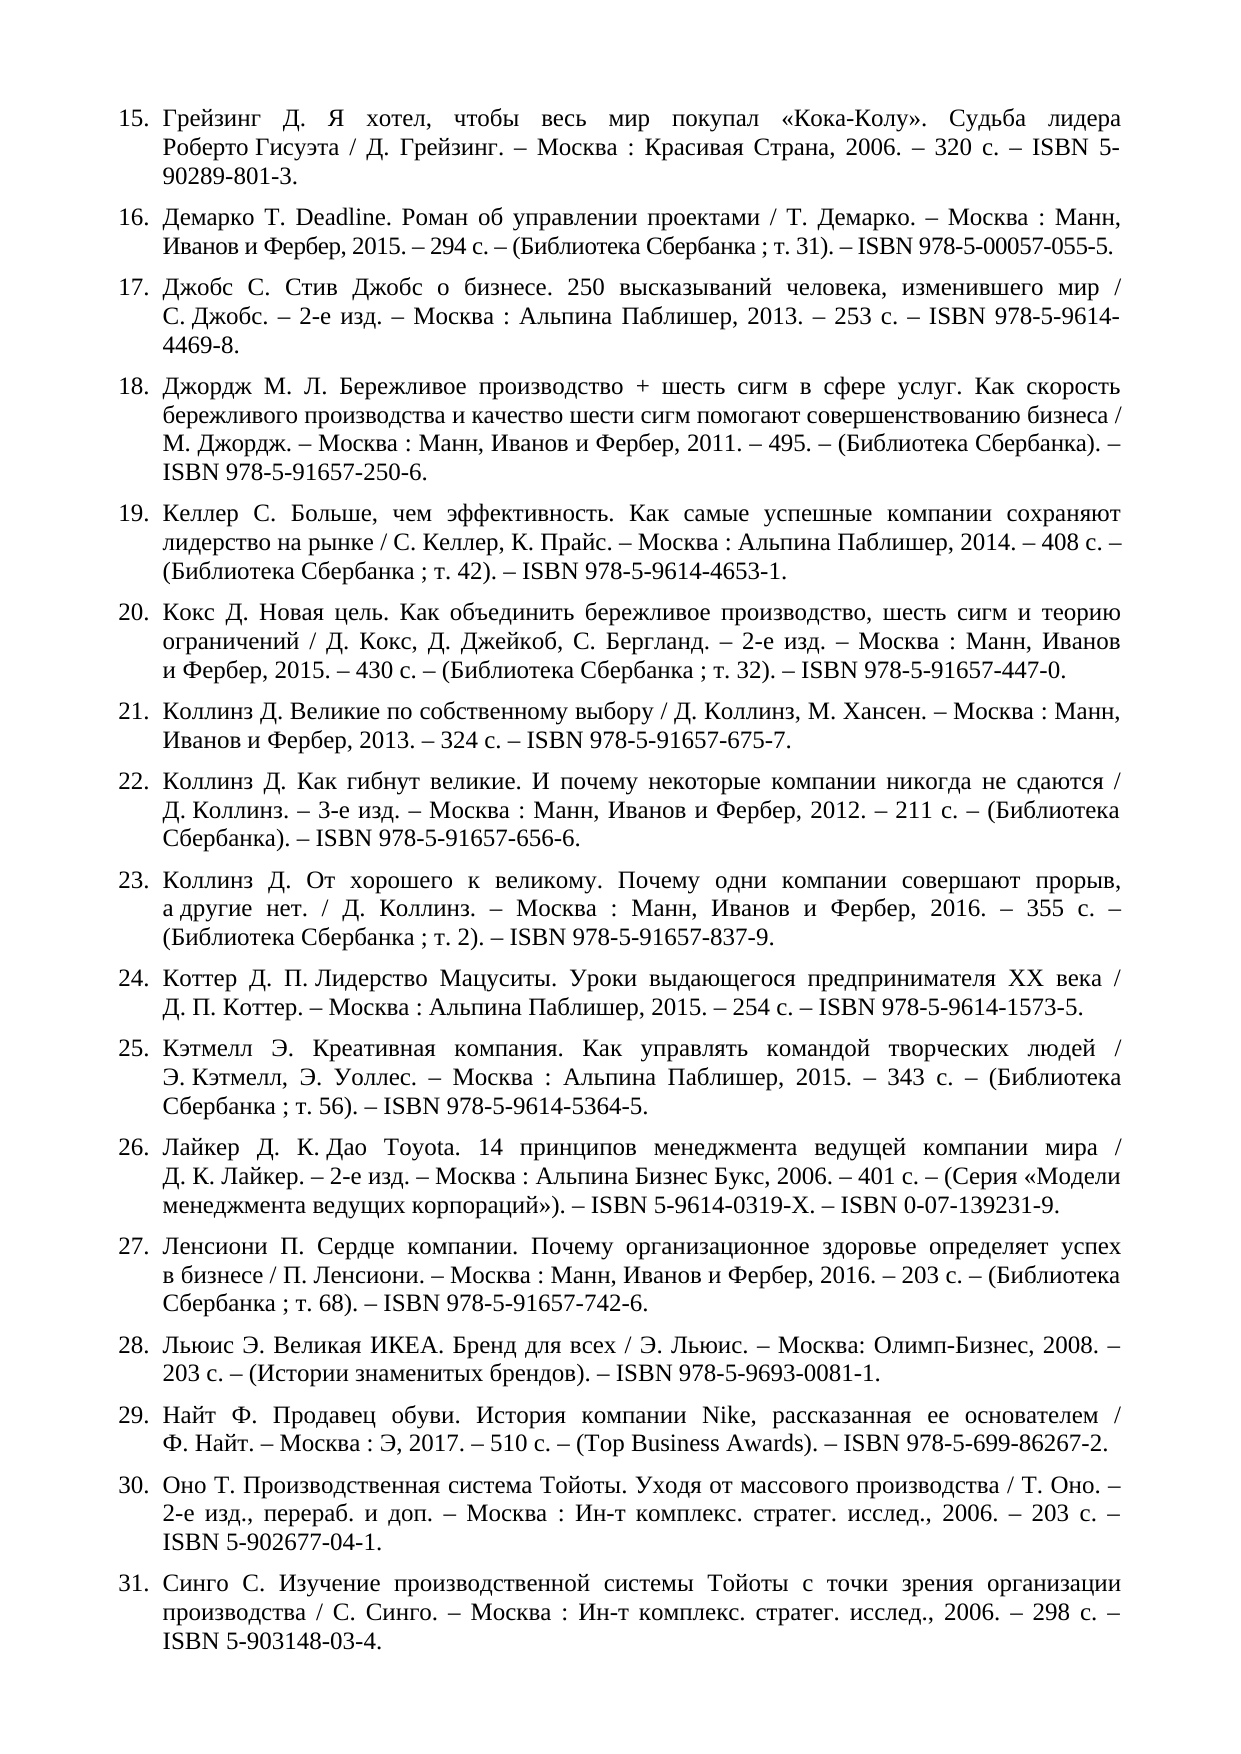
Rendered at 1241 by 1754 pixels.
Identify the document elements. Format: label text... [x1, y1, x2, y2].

list Коттер Д. П. Лидерство Мацуситы. Уроки выдающегося предпринимателя XX века / Д. П. Коттер. – Москва : Альпина Паблишер, 2015. – 254 с. – ISBN 978-5-9614-1573-5. [118, 963, 1122, 1021]
list Оно Т. Производственная система Тойоты. Уходя от массового производства / Т. Оно. – 2-е изд., перераб. и доп. – Москва : Ин-т комплекс. стратег. исслед., 2006. – 203 с. – ISBN 5-902677-04-1. [118, 1470, 1122, 1556]
list Льюис Э. Великая ИКЕА. Бренд для всех / Э. Льюис. – Москва: Олимп-Бизнес, 2008. – 203 с. – (Истории знаменитых брендов). – ISBN 978-5-9693-0081-1. [118, 1330, 1122, 1387]
list Найт Ф. Продавец обуви. История компании Nike, рассказанная ее основателем / Ф. Найт. – Москва : Э, 2017. – 510 с. – (Top Business Awards). – ISBN 978-5-699-86267-2. [118, 1400, 1122, 1457]
list Джобс С. Стив Джобс о бизнесе. 250 высказываний человека, изменившего мир / С. Джобс. – 2-е изд. – Москва : Альпина Паблишер, 2013. – 253 с. – ISBN 978-5-9614-4469-8. [118, 272, 1122, 358]
list Кэтмелл Э. Креативная компания. Как управлять командой творческих людей / Э. Кэтмелл, Э. Уоллес. – Москва : Альпина Паблишер, 2015. – 343 с. – (Библиотека Сбербанка ; т. 56). – ISBN 978-5-9614-5364-5. [118, 1033, 1122, 1120]
list Демарко Т. Deadline. Роман об управлении проектами / Т. Демарко. – Москва : Манн, Иванов и Фербер, 2015. – 294 с. – (Библиотека Сбербанка ; т. 31). – ISBN 978-5-00057-055-5. [118, 202, 1122, 260]
list Джордж М. Л. Бережливое производство + шесть сигм в сфере услуг. Как скорость бережливого производства и качество шести сигм помогают совершенствованию бизнеса / М. Джордж. – Москва : Манн, Иванов и Фербер, 2011. – 495. – (Библиотека Сбербанка). – ISBN 978-5-91657-250-6. [118, 371, 1122, 486]
list Синго С. Изучение производственной системы Тойоты с точки зрения организации производства / С. Синго. – Москва : Ин-т комплекс. стратег. исслед., 2006. – 298 с. – ISBN 5-903148-03-4. [118, 1568, 1122, 1655]
list Лайкер Д. К. Дао Toyota. 14 принципов менеджмента ведущей компании мира / Д. К. Лайкер. – 2-е изд. – Москва : Альпина Бизнес Букс, 2006. – 401 с. – (Серия «Модели менеджмента ведущих корпораций»). – ISBN 5-9614-0319-X. – ISBN 0-07-139231-9. [118, 1132, 1122, 1218]
list Коллинз Д. Великие по собственному выбору / Д. Коллинз, М. Хансен. – Москва : Манн, Иванов и Фербер, 2013. – 324 с. – ISBN 978-5-91657-675-7. [118, 696, 1122, 753]
list Кокс Д. Новая цель. Как объединить бережливое производство, шесть сигм и теорию ограничений / Д. Кокс, Д. Джейкоб, С. Бергланд. – 2-е изд. – Москва : Манн, Иванов и Фербер, 2015. – 430 с. – (Библиотека Сбербанка ; т. 32). – ISBN 978-5-91657-447-0. [118, 597, 1122, 683]
list Грейзинг Д. Я хотел, чтобы весь мир покупал «Кока-Колу». Судьба лидера Роберто Гисуэта / Д. Грейзинг. – Москва : Красивая Страна, 2006. – 320 с. – ISBN 5-90289-801-3. [118, 103, 1122, 190]
list Коллинз Д. Как гибнут великие. И почему некоторые компании никогда не сдаются / Д. Коллинз. – 3-е изд. – Москва : Манн, Иванов и Фербер, 2012. – 211 с. – (Библиотека Сбербанка). – ISBN 978-5-91657-656-6. [118, 766, 1122, 852]
list Коллинз Д. От хорошего к великому. Почему одни компании совершают прорыв, а другие нет. / Д. Коллинз. – Москва : Манн, Иванов и Фербер, 2016. – 355 с. – (Библиотека Сбербанка ; т. 2). – ISBN 978-5-91657-837-9. [118, 865, 1122, 951]
list Ленсиони П. Сердце компании. Почему организационное здоровье определяет успех в бизнесе / П. Ленсиони. – Москва : Манн, Иванов и Фербер, 2016. – 203 с. – (Библиотека Сбербанка ; т. 68). – ISBN 978-5-91657-742-6. [118, 1231, 1122, 1317]
list Келлер С. Больше, чем эффективность. Как самые успешные компании сохраняют лидерство на рынке / С. Келлер, К. Прайс. – Москва : Альпина Паблишер, 2014. – 408 с. – (Библиотека Сбербанка ; т. 42). – ISBN 978-5-9614-4653-1. [118, 498, 1122, 585]
